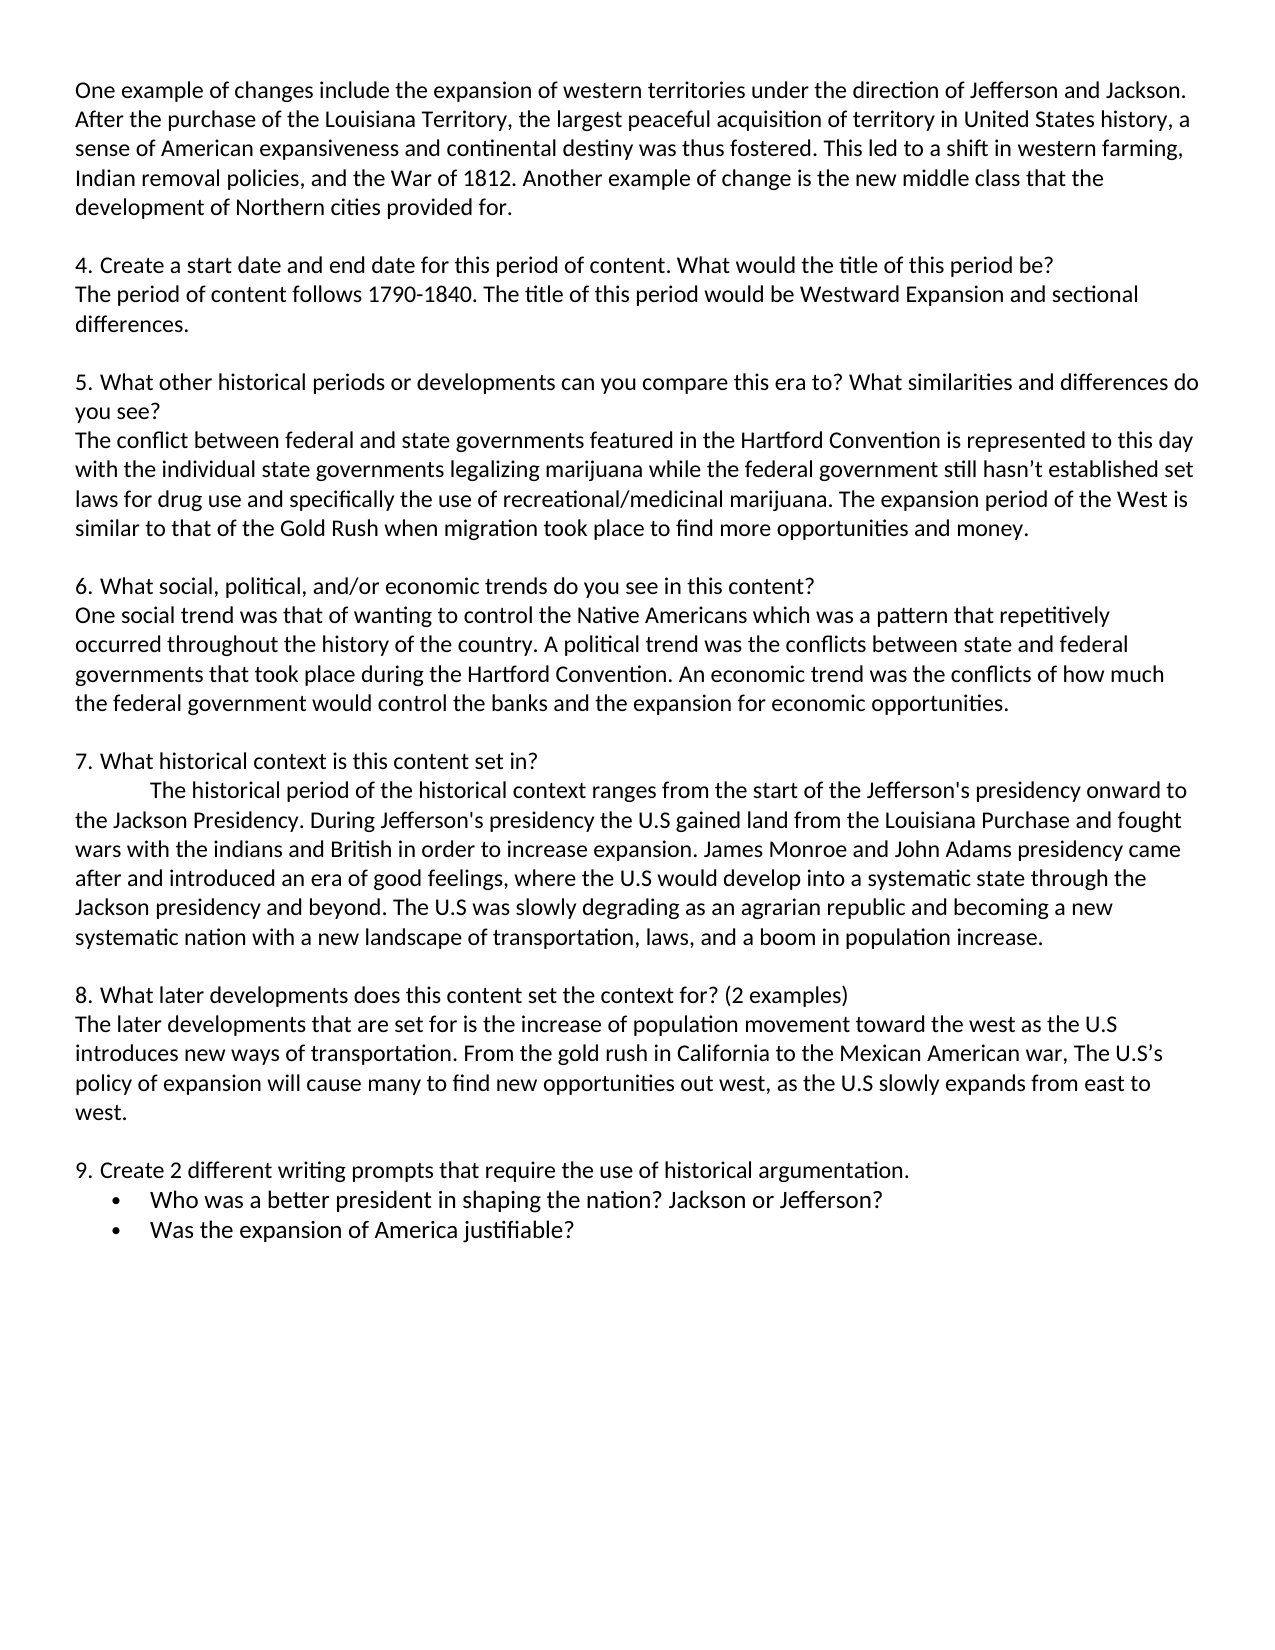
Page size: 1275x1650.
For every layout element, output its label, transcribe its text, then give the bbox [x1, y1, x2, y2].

text 5. What other historical periods or developments can you compare this era to? What similarities and differences do you see? [75, 367, 1200, 425]
text One example of changes include the expansion of western territories under the direction of Jefferson and Jackson. After the purchase of the Louisiana Territory, the largest peaceful acquisition of territory in United States history, a sense of American expansiveness and continental destiny was thus fostered. This led to a shift in western farming, Indian removal policies, and the War of 1812. Another example of change is the new middle class that the development of Northern cities provided for. [75, 75, 1200, 221]
text 6. What social, political, and/or economic trends do you see in this content? [75, 571, 1200, 600]
text 4. Create a start date and end date for this period of content. What would the title of this period be? [75, 250, 1200, 279]
text 9. Create 2 different writing prompts that require the use of historical argumentation. [75, 1155, 1200, 1184]
text The period of content follows 1790-1840. The title of this period would be Westward Expansion and sectional differences. [75, 279, 1200, 338]
text The conflict between federal and state governments featured in the Hartford Convention is represented to this day with the individual state governments legalizing marijuana while the federal government still hasn’t established set laws for drug use and specifically the use of recreational/medicinal marijuana. The expansion period of the West is similar to that of the Gold Rush when migration took place to find more opportunities and money. [75, 425, 1200, 542]
text One social trend was that of wanting to control the Native Americans which was a pattern that repetitively occurred throughout the history of the country. A political trend was the conflicts between state and federal governments that took place during the Hartford Convention. An economic trend was the conflicts of how much the federal government would control the banks and the expansion for economic opportunities. [75, 600, 1200, 717]
list Was the expansion of America justifiable? [112, 1215, 1200, 1245]
text 7. What historical context is this content set in? [75, 746, 1200, 775]
text The later developments that are set for is the increase of population movement toward the west as the U.S introduces new ways of transportation. From the gold rush in California to the Mexican American war, The U.S’s policy of expansion will cause many to find new opportunities out west, as the U.S slowly expands from east to west. [75, 1009, 1200, 1126]
text The historical period of the historical context ranges from the start of the Jefferson's presidency onward to the Jackson Presidency. During Jefferson's presidency the U.S gained land from the Louisiana Purchase and fought wars with the indians and British in order to increase expansion. James Monroe and John Adams presidency came after and introduced an era of good feelings, where the U.S would develop into a systematic state through the Jackson presidency and beyond. The U.S was slowly degrading as an agrarian republic and becoming a new systematic nation with a new landscape of transportation, laws, and a boom in population increase. [75, 775, 1200, 951]
list Who was a better president in shaping the nation? Jackson or Jefferson? [112, 1184, 1200, 1215]
text 8. What later developments does this content set the context for? (2 examples) [75, 980, 1200, 1009]
